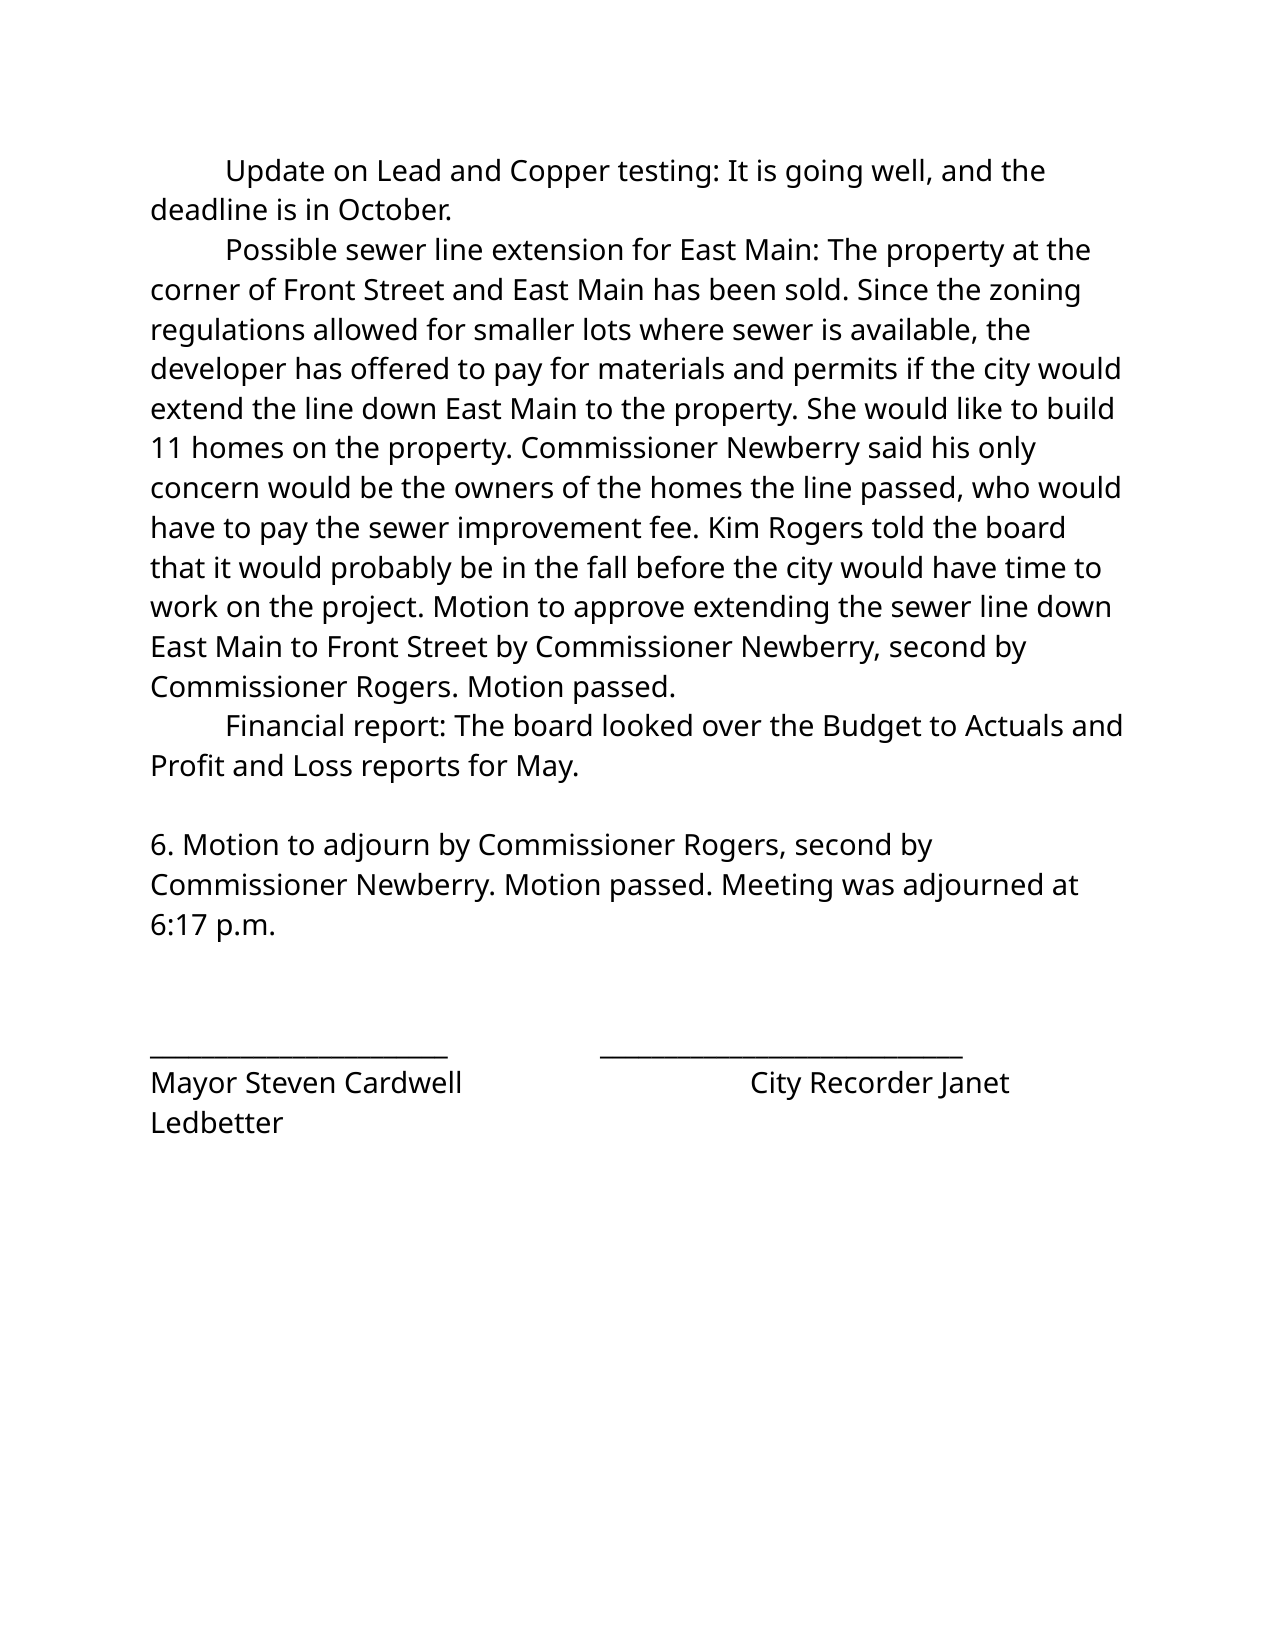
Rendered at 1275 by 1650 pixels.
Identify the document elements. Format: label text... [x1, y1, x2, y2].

text Mayor Steven Cardwell City Recorder Janet Ledbetter [150, 1063, 1125, 1142]
text Update on Lead and Copper testing: It is going well, and the deadline is in October. [150, 150, 1125, 229]
text 6. Motion to adjourn by Commissioner Rogers, second by Commissioner Newberry. Motion passed. Meeting was adjourned at 6:17 p.m. [150, 825, 1125, 944]
text _______________________ ____________________________ [150, 1023, 1125, 1063]
text Possible sewer line extension for East Main: The property at the corner of Front Street and East Main has been sold. Since the zoning regulations allowed for smaller lots where sewer is available, the developer has offered to pay for materials and permits if the city would extend the line down East Main to the property. She would like to build 11 homes on the property. Commissioner Newberry said his only concern would be the owners of the homes the line passed, who would have to pay the sewer improvement fee. Kim Rogers told the board that it would probably be in the fall before the city would have time to work on the project. Motion to approve extending the sewer line down East Main to Front Street by Commissioner Newberry, second by Commissioner Rogers. Motion passed. [150, 229, 1125, 706]
text Financial report: The board looked over the Budget to Actuals and Profit and Loss reports for May. [150, 706, 1125, 785]
